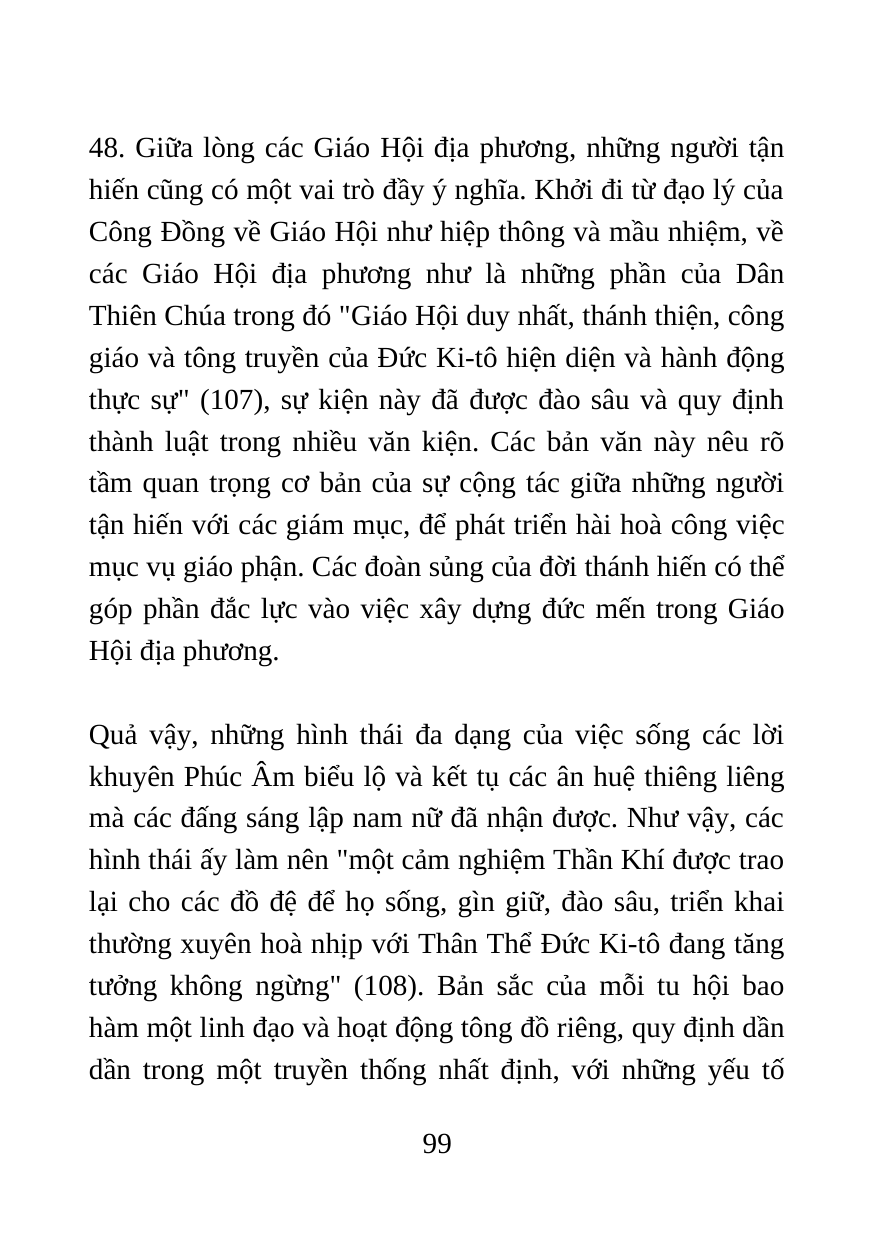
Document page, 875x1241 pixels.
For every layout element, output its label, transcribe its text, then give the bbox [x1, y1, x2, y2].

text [89, 717, 785, 1085]
text 48. Giữa lòng các Giáo Hội địa phương, những người tận hiến cũng có một vai trò đầy ý nghĩa. Khởi đi từ đạo lý của Công Đồng về Giáo Hội như hiệp thông và mầu nhiệm, về các Giáo Hội địa phương như là những phần của Dân Thiên Chúa trong đó "Giáo Hội duy nhất, thánh thiện, công giáo và tông truyền của Đức Ki-tô hiện diện và hành động thực sự" (107), sự kiện này đã được đào sâu và quy định thành luật trong nhiều văn kiện. Các bản văn này nêu rõ tầm quan trọng cơ bản của sự cộng tác giữa những người tận hiến với các giám mục, để phát triển hài hoà công việc mục vụ giáo phận. Các đoàn sủng của đời thánh hiến có thể góp phần đắc lực vào việc xây dựng đức mến trong Giáo Hội địa phương. [89, 131, 785, 667]
